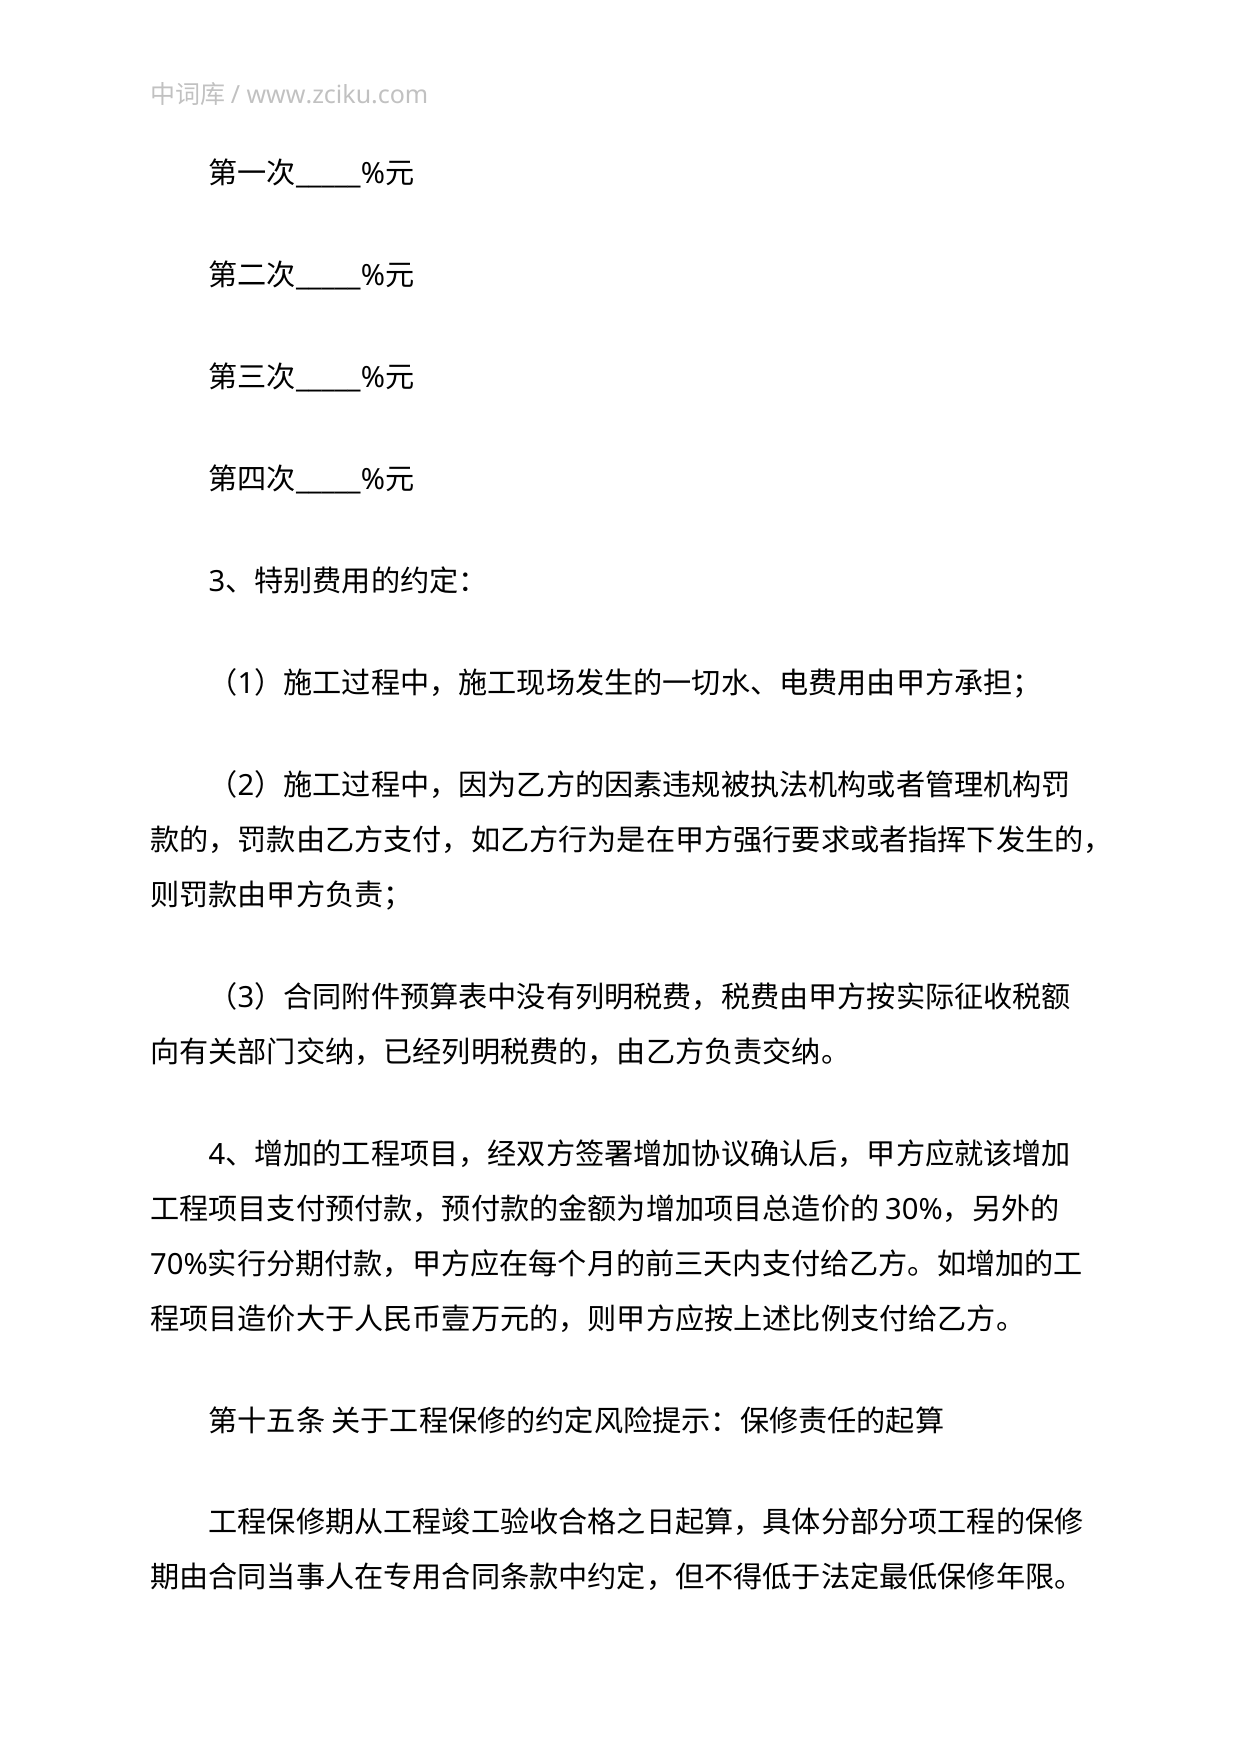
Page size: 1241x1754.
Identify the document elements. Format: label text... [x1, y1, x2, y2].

text 第二次_____%元 [150, 252, 1090, 294]
text 4、增加的工程项目，经双方签署增加协议确认后，甲方应就该增加工程项目支付预付款，预付款的金额为增加项目总造价的30%，另外的70%实行分期付款，甲方应在每个月的前三天内支付给乙方。如增加的工程项目造价大于人民币壹万元的，则甲方应按上述比例支付给乙方。 [150, 1130, 1090, 1338]
text 第三次_____%元 [150, 354, 1090, 396]
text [150, 1499, 1090, 1596]
text 第一次_____%元 [150, 150, 1090, 192]
text （3）合同附件预算表中没有列明税费，税费由甲方按实际征收税额向有关部门交纳，已经列明税费的，由乙方负责交纳。 [150, 973, 1090, 1071]
text 第四次_____%元 [150, 456, 1090, 498]
text （1）施工过程中，施工现场发生的一切水、电费用由甲方承担； [150, 660, 1090, 702]
text （2）施工过程中，因为乙方的因素违规被执法机构或者管理机构罚款的，罚款由乙方支付，如乙方行为是在甲方强行要求或者指挥下发生的，则罚款由甲方负责； [150, 762, 1090, 914]
text 3、特别费用的约定： [150, 558, 1090, 600]
text 第十五条 关于工程保修的约定风险提示：保修责任的起算 [150, 1397, 1090, 1439]
